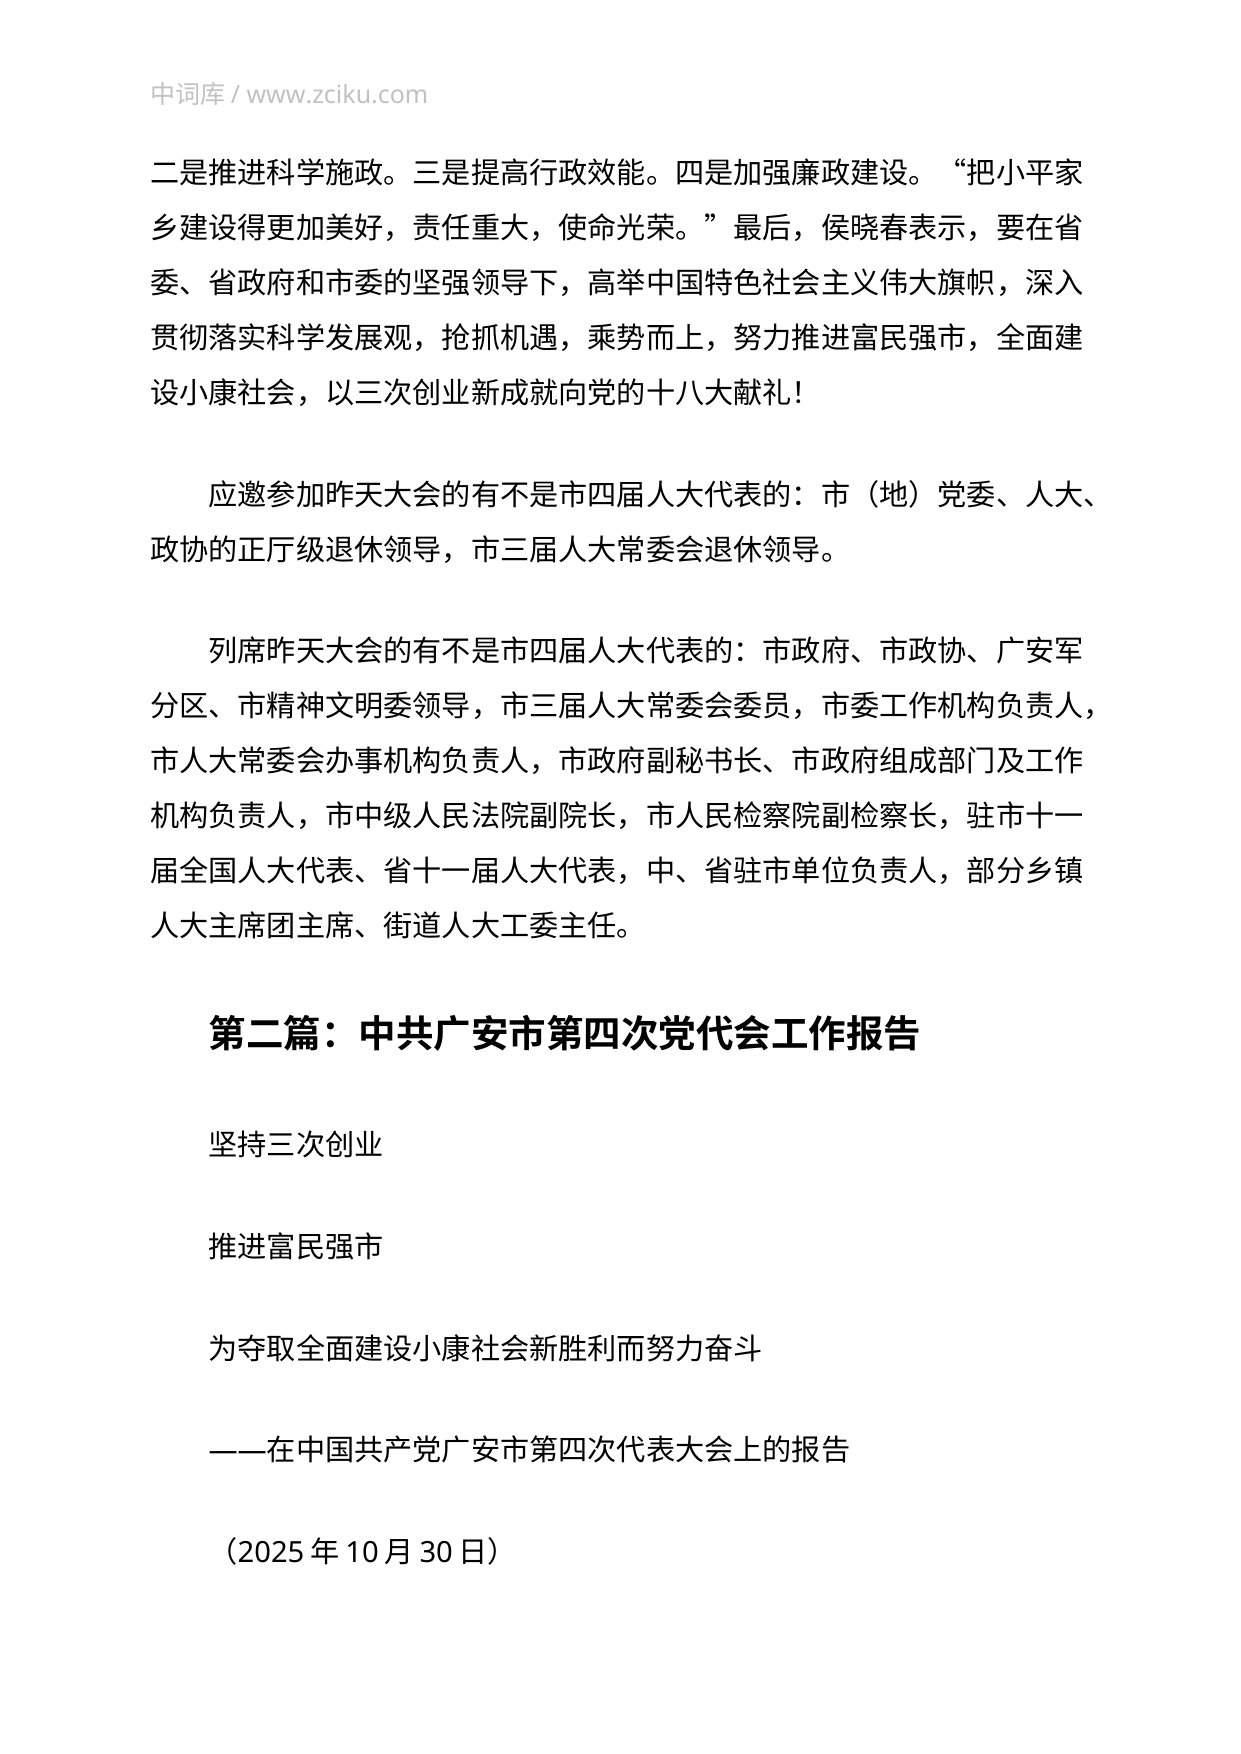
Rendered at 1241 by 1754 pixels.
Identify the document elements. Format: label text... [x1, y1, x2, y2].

text 第二篇：中共广安市第四次党代会工作报告 [150, 1004, 1090, 1058]
text 为夺取全面建设小康社会新胜利而努力奋斗 [150, 1325, 1090, 1367]
text 应邀参加昨天大会的有不是市四届人大代表的：市（地）党委、人大、政协的正厅级退休领导，市三届人大常委会退休领导。 [150, 471, 1090, 568]
text 推进富民强市 [150, 1223, 1090, 1266]
text （2025年10月30日） [150, 1529, 1090, 1571]
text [150, 150, 1090, 412]
text ——在中国共产党广安市第四次代表大会上的报告 [150, 1427, 1090, 1469]
text 坚持三次创业 [150, 1122, 1090, 1164]
text 列席昨天大会的有不是市四届人大代表的：市政府、市政协、广安军分区、市精神文明委领导，市三届人大常委会委员，市委工作机构负责人，市人大常委会办事机构负责人，市政府副秘书长、市政府组成部门及工作机构负责人，市中级人民法院副院长，市人民检察院副检察长，驻市十一届全国人大代表、省十一届人大代表，中、省驻市单位负责人，部分乡镇人大主席团主席、街道人大工委主任。 [150, 628, 1090, 945]
